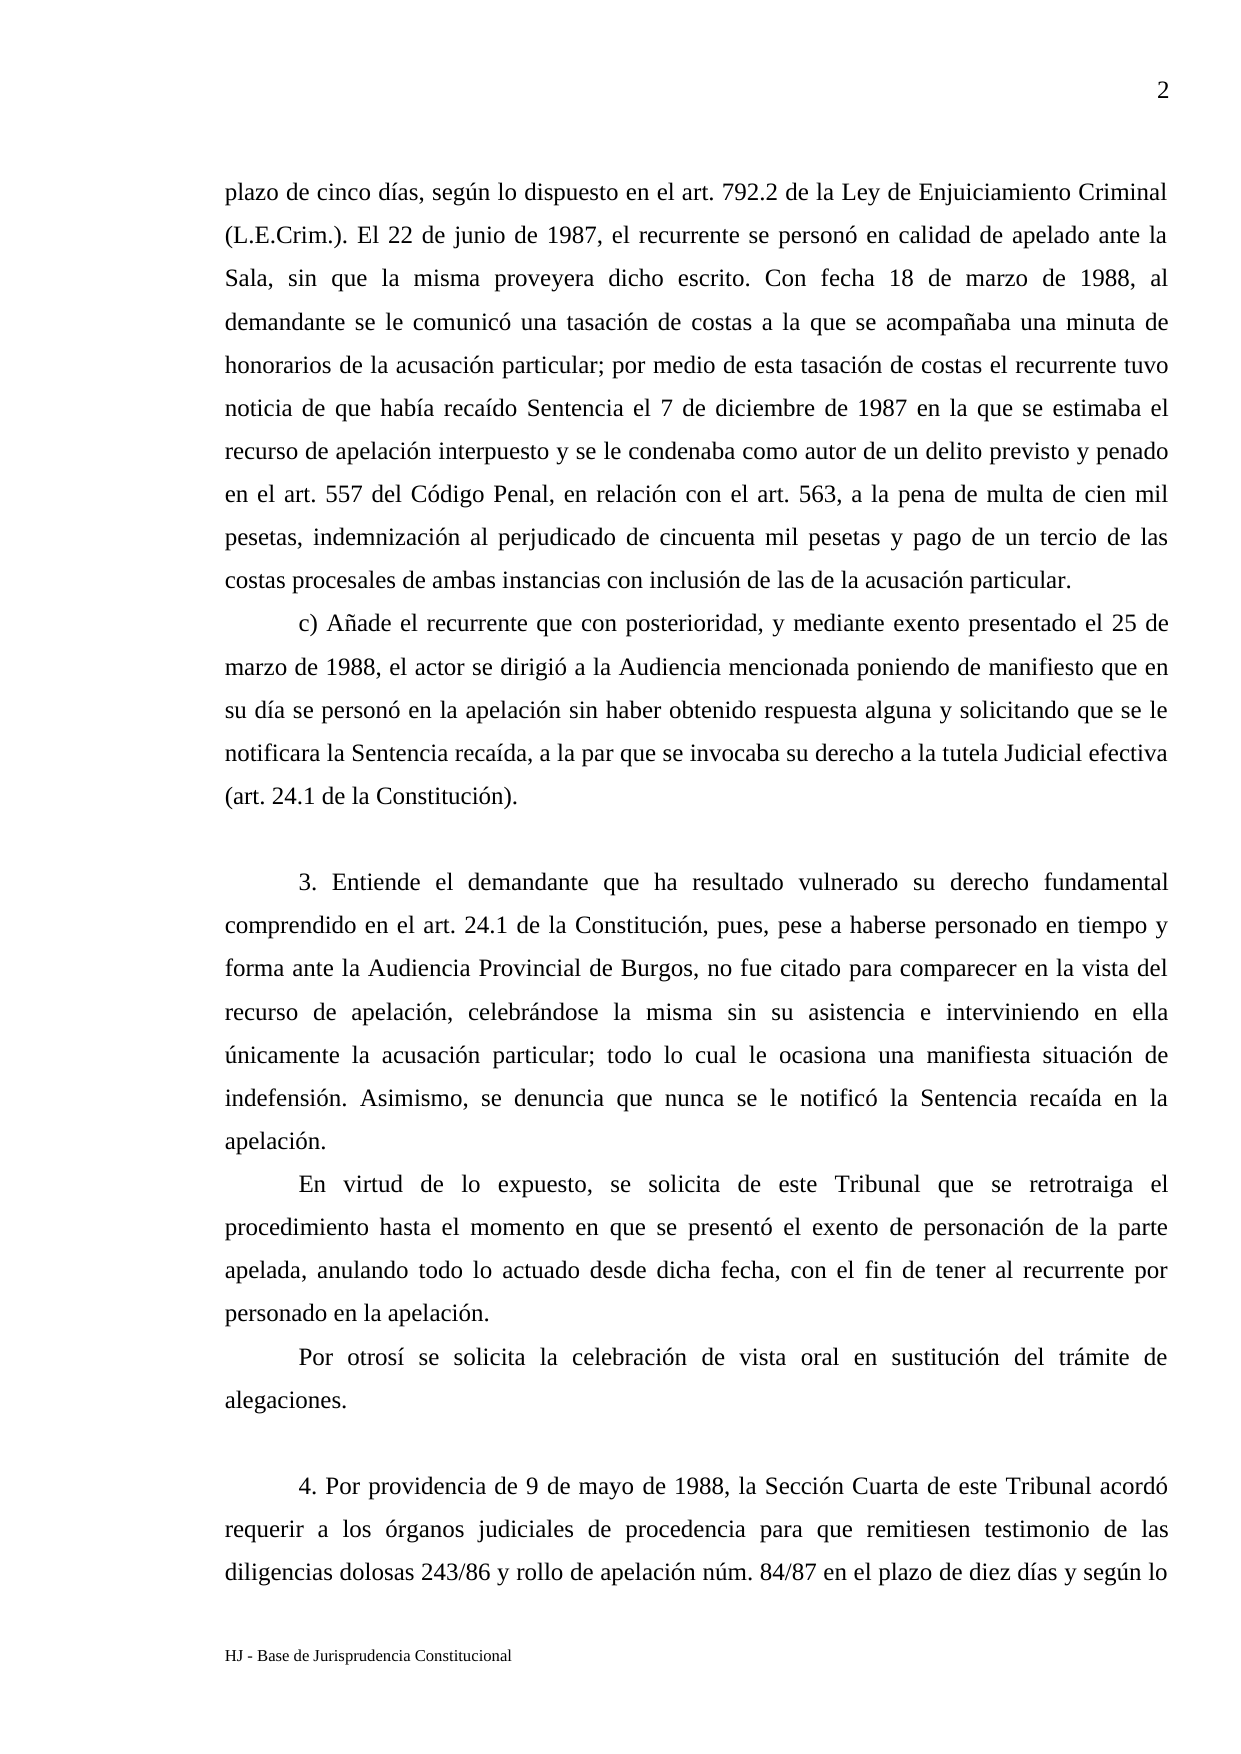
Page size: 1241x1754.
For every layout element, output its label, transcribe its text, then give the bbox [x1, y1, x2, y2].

text 3. Entiende el demandante que ha resultado vulnerado su derecho fundamental comprendido en el art. 24.1 de la Constitución, pues, pese a haberse personado en tiempo y forma ante la Audiencia Provincial de Burgos, no fue citado para comparecer en la vista del recurso de apelación, celebrándose la misma sin su asistencia e interviniendo en ella únicamente la acusación particular; todo lo cual le ocasiona una manifiesta situación de indefensión. Asimismo, se denuncia que nunca se le notificó la Sentencia recaída en la apelación. [224, 867, 1169, 1155]
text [224, 177, 1169, 594]
text En virtud de lo expuesto, se solicita de este Tribunal que se retrotraiga el procedimiento hasta el momento en que se presentó el exento de personación de la parte apelada, anulando todo lo actuado desde dicha fecha, con el fin de tener al recurrente por personado en la apelación. [224, 1169, 1169, 1327]
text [224, 1471, 1169, 1586]
text c) Añade el recurrente que con posterioridad, y mediante exento presentado el 25 de marzo de 1988, el actor se dirigió a la Audiencia mencionada poniendo de manifiesto que en su día se personó en la apelación sin haber obtenido respuesta alguna y solicitando que se le notificara la Sentencia recaída, a la par que se invocaba su derecho a la tutela Judicial efectiva (art. 24.1 de la Constitución). [224, 608, 1169, 810]
text Por otrosí se solicita la celebración de vista oral en sustitución del trámite de alegaciones. [224, 1342, 1169, 1413]
